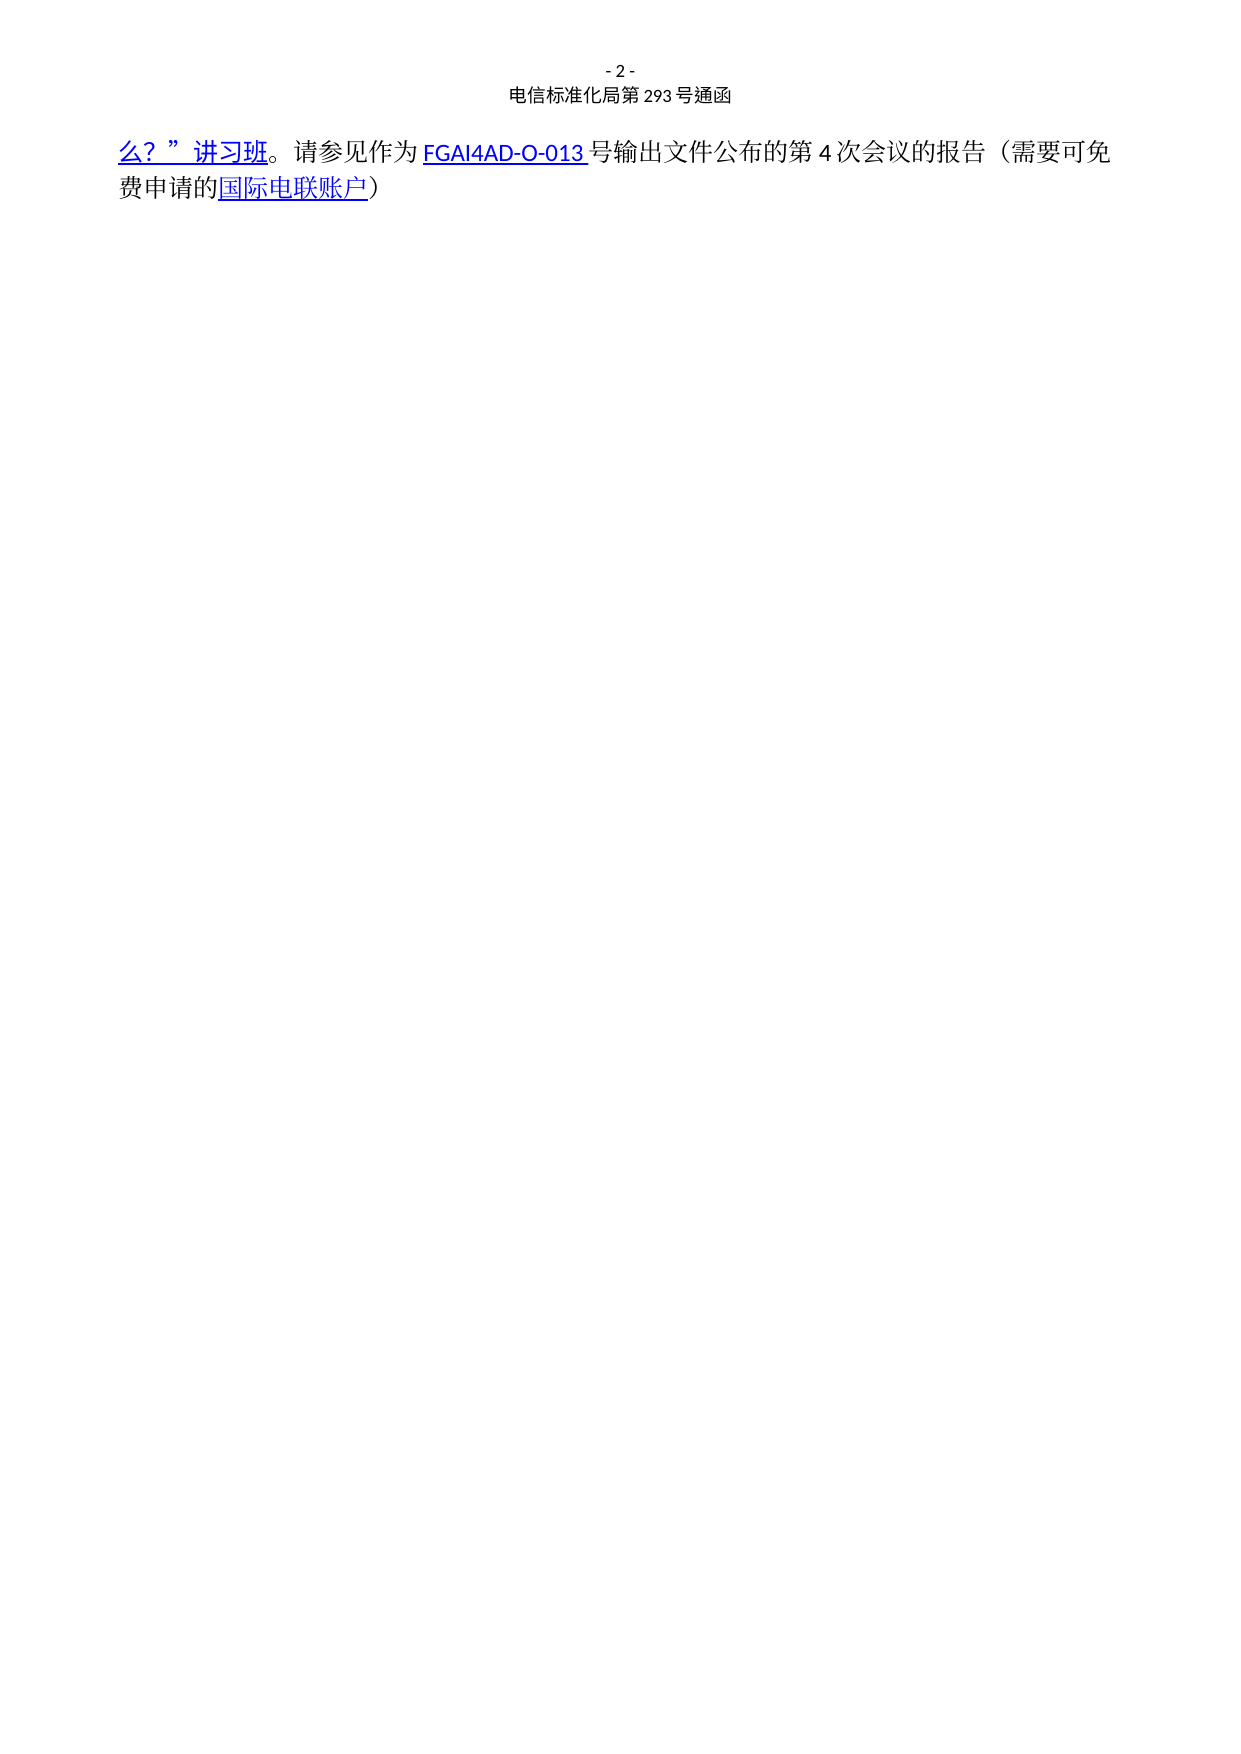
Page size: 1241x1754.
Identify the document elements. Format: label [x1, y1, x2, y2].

text [118, 132, 1122, 205]
